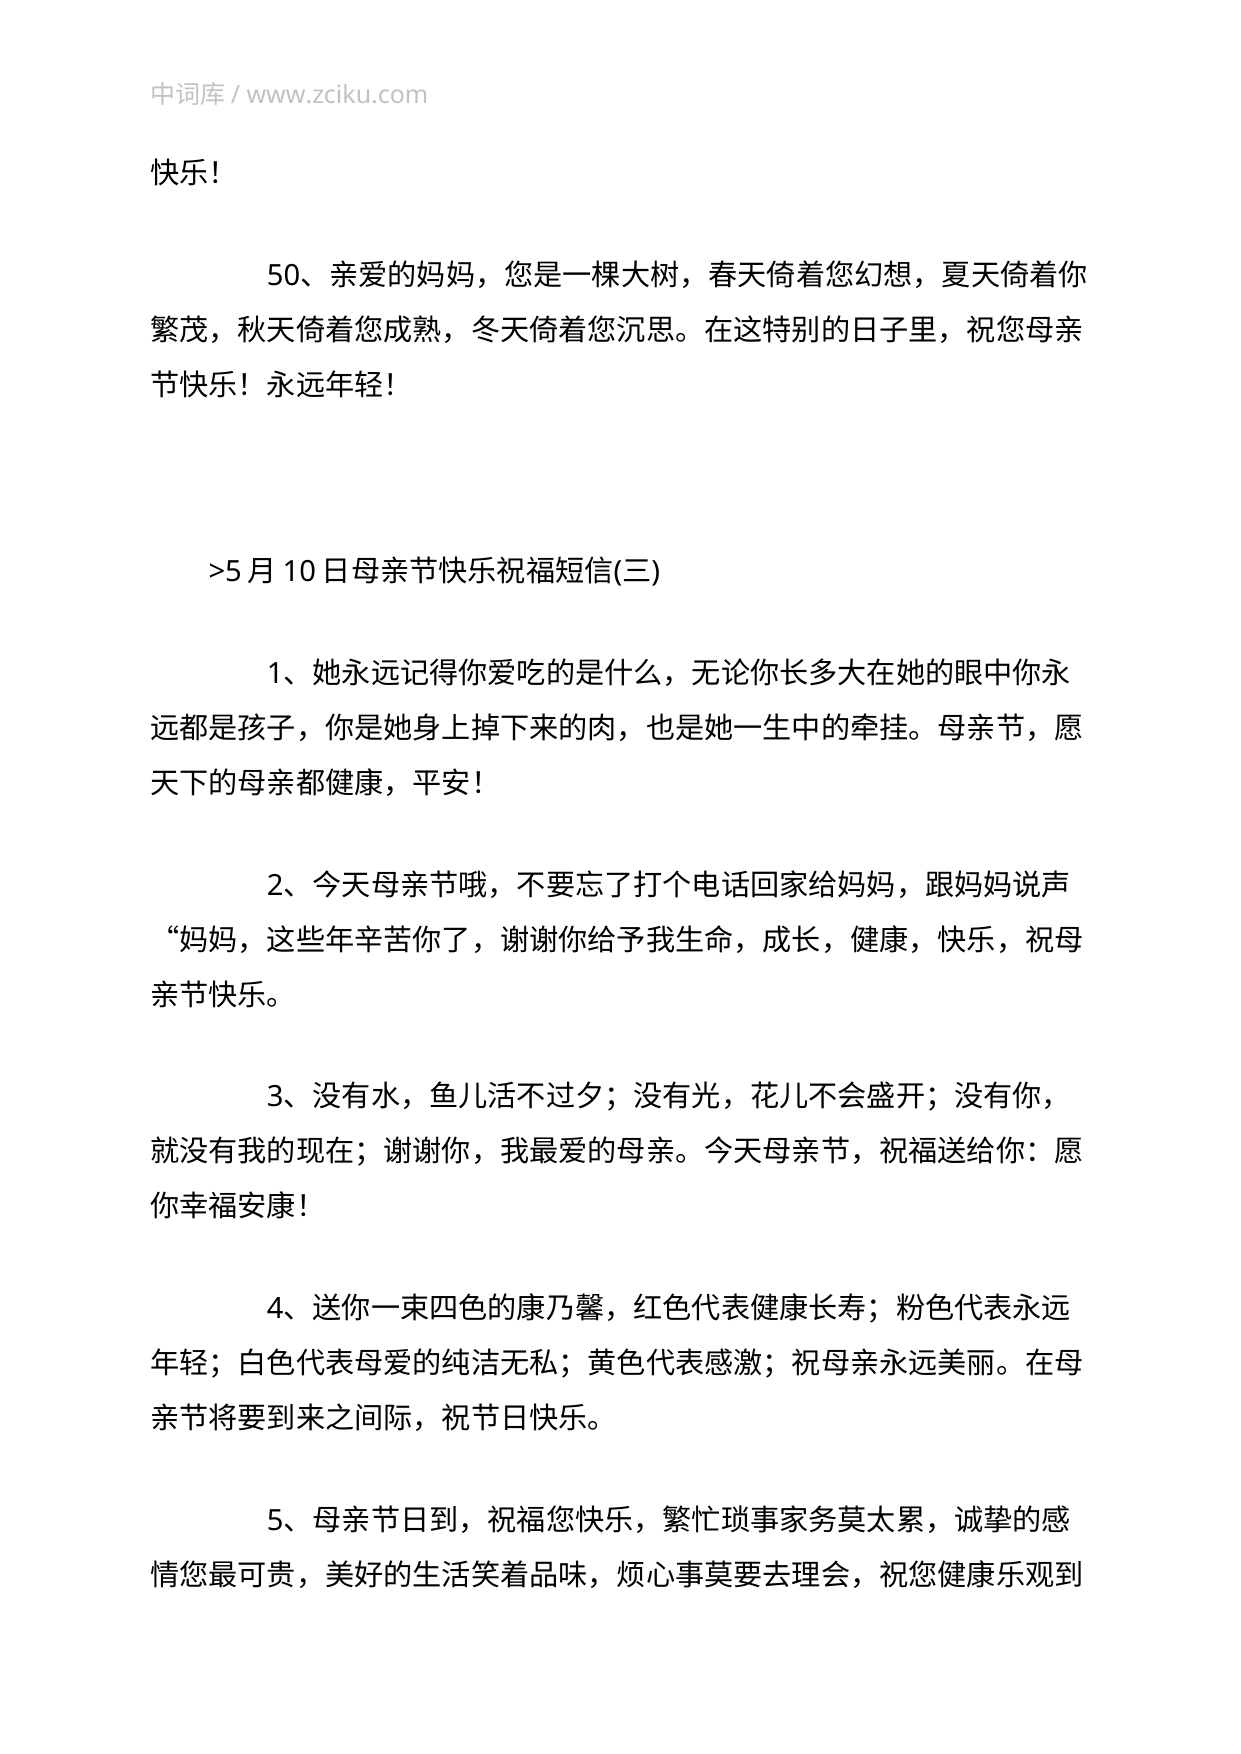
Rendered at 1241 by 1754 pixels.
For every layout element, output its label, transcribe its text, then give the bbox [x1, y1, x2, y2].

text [150, 150, 1090, 192]
text 1、她永远记得你爱吃的是什么，无论你长多大在她的眼中你永远都是孩子，你是她身上掉下来的肉，也是她一生中的牵挂。母亲节，愿天下的母亲都健康，平安！ [150, 649, 1090, 802]
text 50、亲爱的妈妈，您是一棵大树，春天倚着您幻想，夏天倚着你繁茂，秋天倚着您成熟，冬天倚着您沉思。在这特别的日子里，祝您母亲节快乐！永远年轻！ [150, 252, 1090, 404]
text 4、送你一束四色的康乃馨，红色代表健康长寿；粉色代表永远年轻；白色代表母爱的纯洁无私；黄色代表感激；祝母亲永远美丽。在母亲节将要到来之间际，祝节日快乐。 [150, 1284, 1090, 1437]
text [150, 1496, 1090, 1593]
text 3、没有水，鱼儿活不过夕；没有光，花儿不会盛开；没有你，就没有我的现在；谢谢你，我最爱的母亲。今天母亲节，祝福送给你：愿你幸福安康！ [150, 1073, 1090, 1225]
text >5月10日母亲节快乐祝福短信(三) [150, 548, 1090, 590]
text 2、今天母亲节哦，不要忘了打个电话回家给妈妈，跟妈妈说声“妈妈，这些年辛苦你了，谢谢你给予我生命，成长，健康，快乐，祝母亲节快乐。 [150, 861, 1090, 1013]
